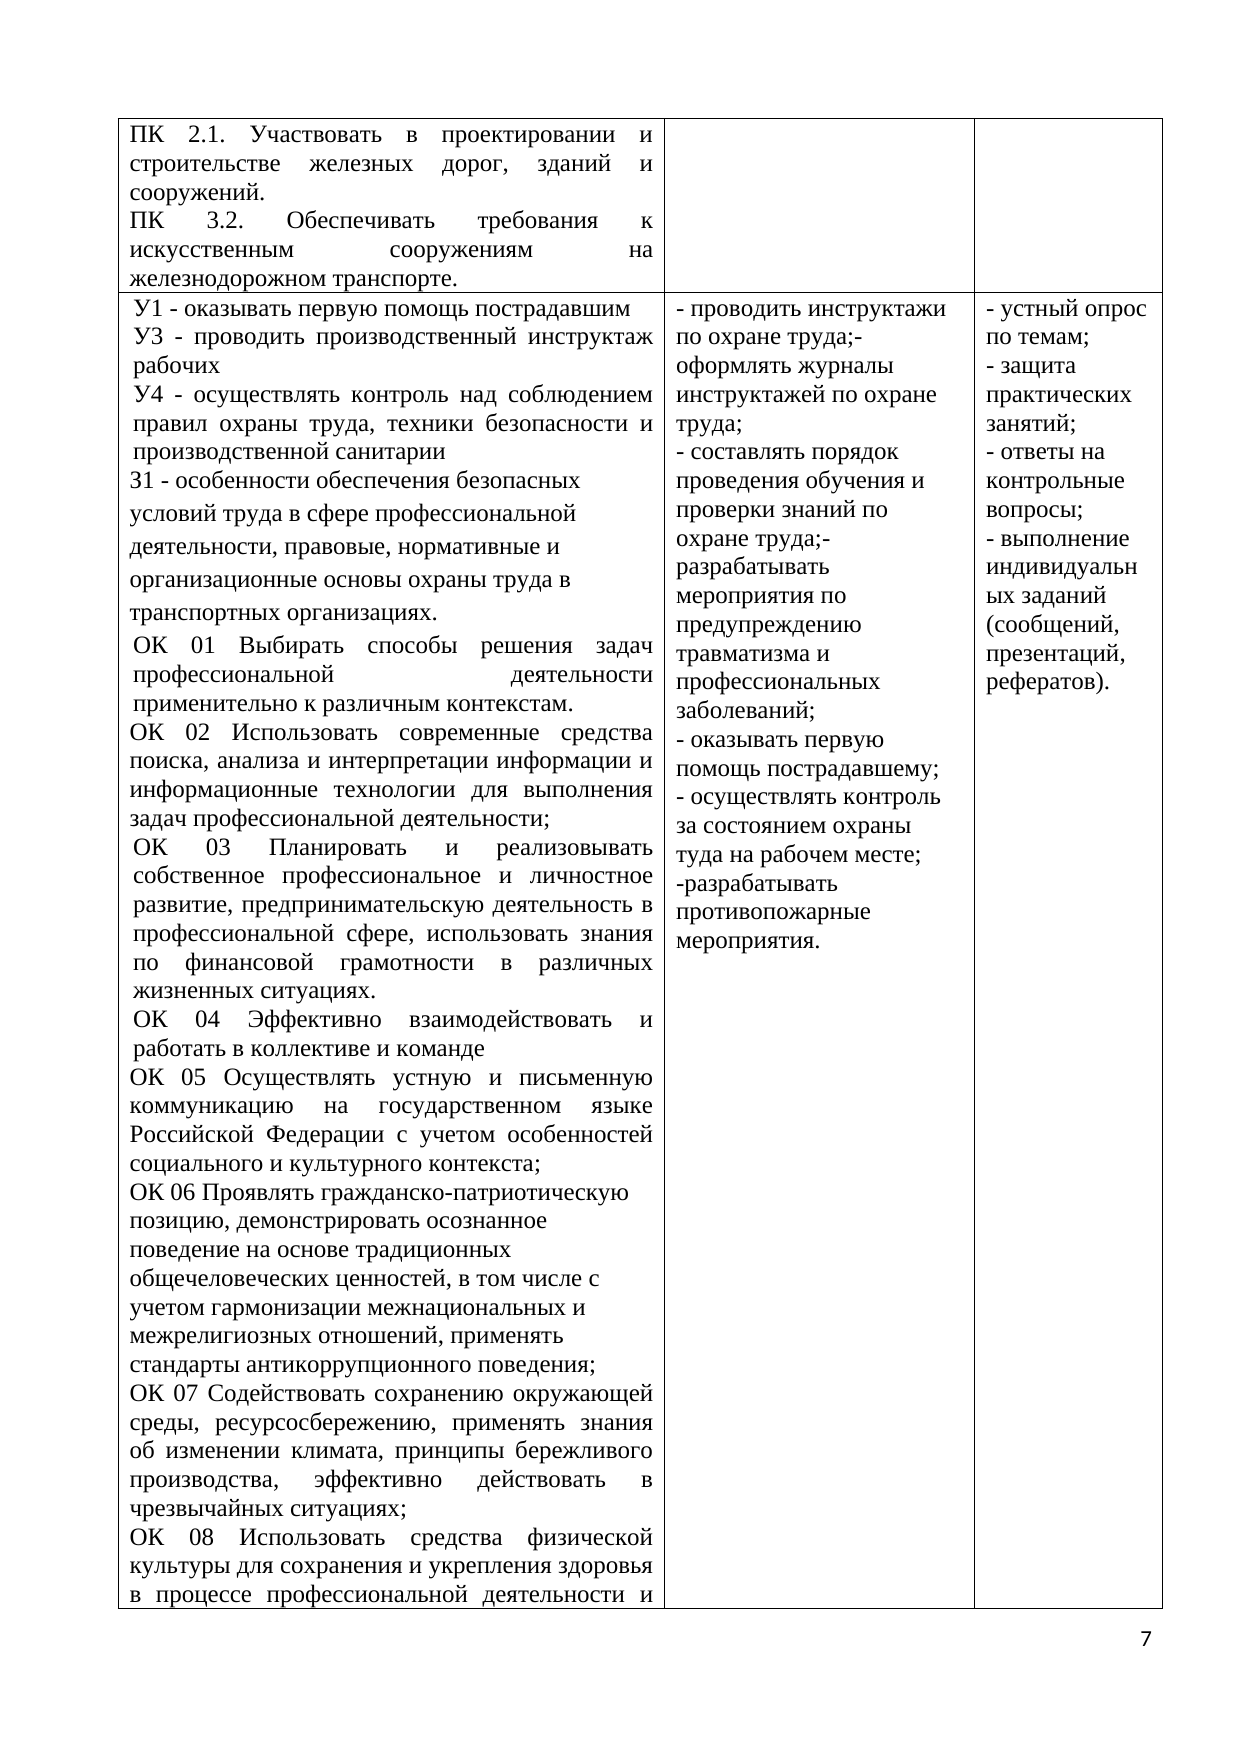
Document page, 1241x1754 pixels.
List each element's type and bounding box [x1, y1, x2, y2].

table_cell [665, 293, 974, 1608]
table_cell [665, 119, 974, 292]
table_cell [975, 293, 1162, 1608]
table_cell [119, 119, 664, 292]
table_cell [975, 119, 1162, 292]
table_cell [119, 293, 664, 1608]
